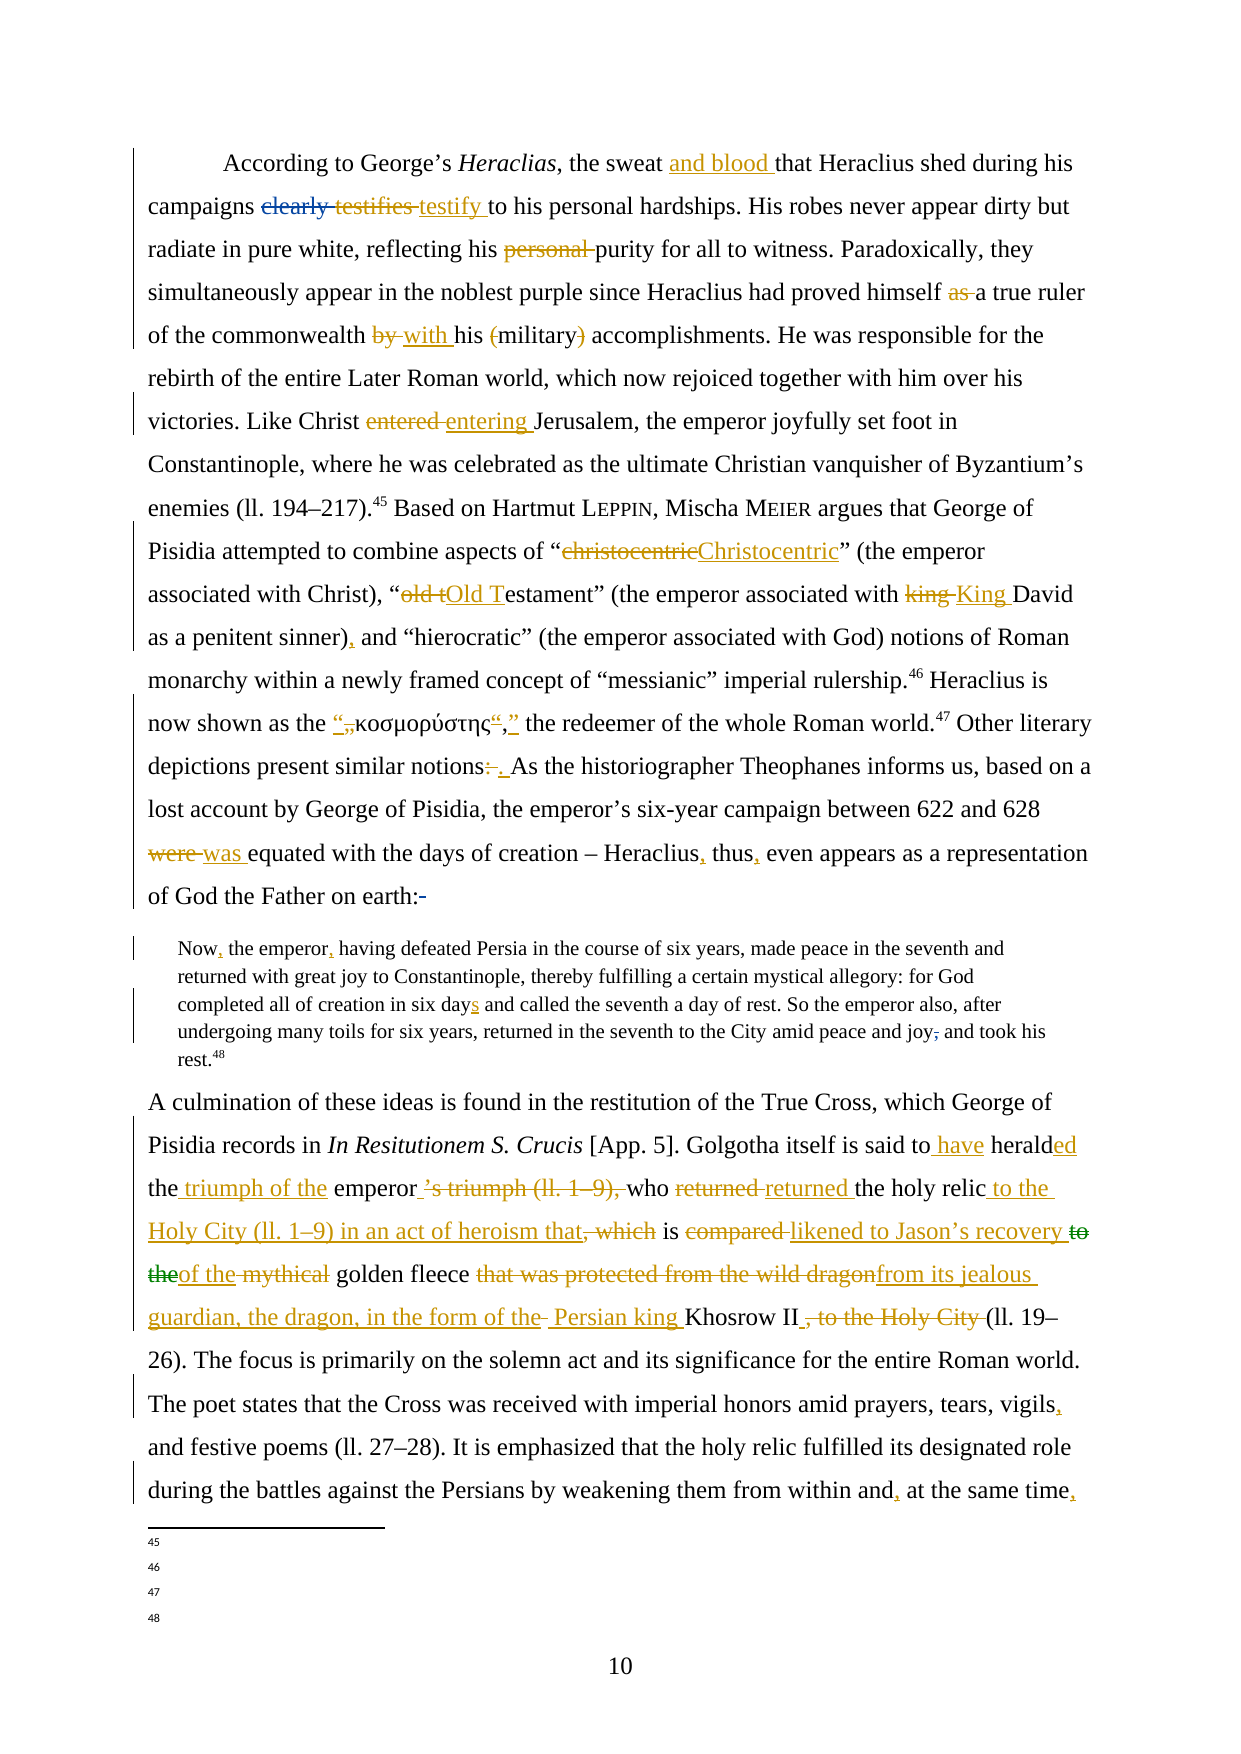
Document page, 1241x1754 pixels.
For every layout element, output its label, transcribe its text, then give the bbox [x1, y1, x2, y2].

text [148, 1087, 1093, 1504]
text Now the emperor having defeated Persia in the course of six years, made peace in the seventh and returned with great joy to Constantinople, thereby fulfilling a certain mystical allegory: for God completed all of creation in six day and called the seventh a day of rest. So the emperor also, after undergoing many toils for six years, returned in the seventh to the City amid peace and joy and took his rest. [177, 936, 1063, 1071]
text According to George’s Heraclias, the sweat that Heraclius shed during his campaigns to his personal hardships. His robes never appear dirty but radiate in pure white, reflecting his purity for all to witness. Paradoxically, they simultaneously appear in the noblest purple since Heraclius had proved himself a true ruler of the commonwealth his military accomplishments. He was responsible for the rebirth of the entire Later Roman world, which now rejoiced together with him over his victories. Like Christ Jerusalem, the emperor joyfully set foot in Constantinople, where he was celebrated as the ultimate Christian vanquisher of Byzantium’s enemies (ll. 194–217). Based on Hartmut Leppin, Mischa Meier argues that George of Pisidia attempted to combine aspects of “” (the emperor associated with Christ), “estament” (the emperor associated with David as a penitent sinner) and “hierocratic” (the emperor associated with God) notions of Roman monarchy within a newly framed concept of “messianic” imperial rulership. Heraclius is now shown as the κοσμορύστης, the redeemer of the whole Roman world. Other literary depictions present similar notionsAs the historiographer Theophanes informs us, based on a lost account by George of Pisidia, the emperor’s six-year campaign between 622 and 628 equated with the days of creation – Heraclius thus even appears as a representation of God the Father on earth: [148, 148, 1093, 909]
